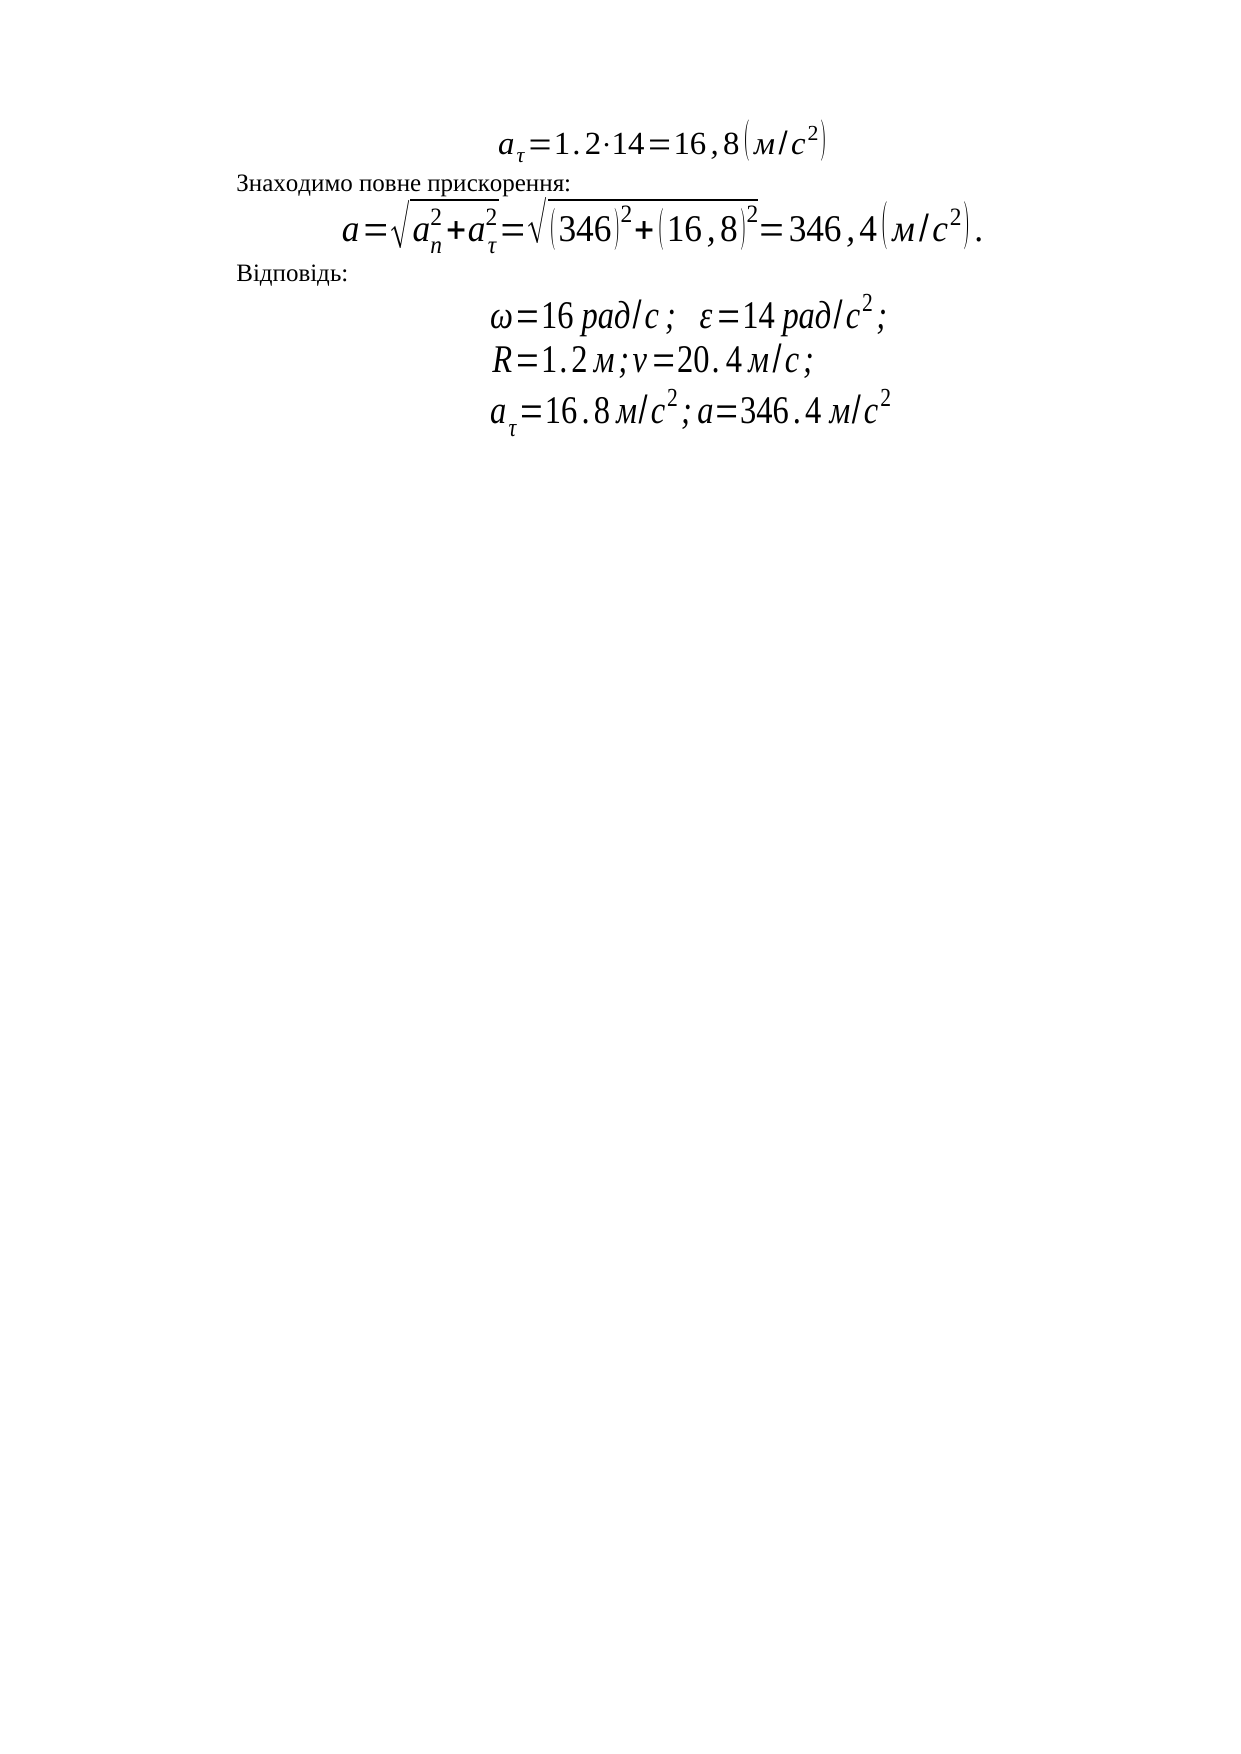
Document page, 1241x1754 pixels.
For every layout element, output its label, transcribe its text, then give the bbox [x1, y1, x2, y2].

text Вiдповiдь: [177, 258, 1152, 287]
text Знаходимо повне прискорення: [177, 168, 1152, 197]
